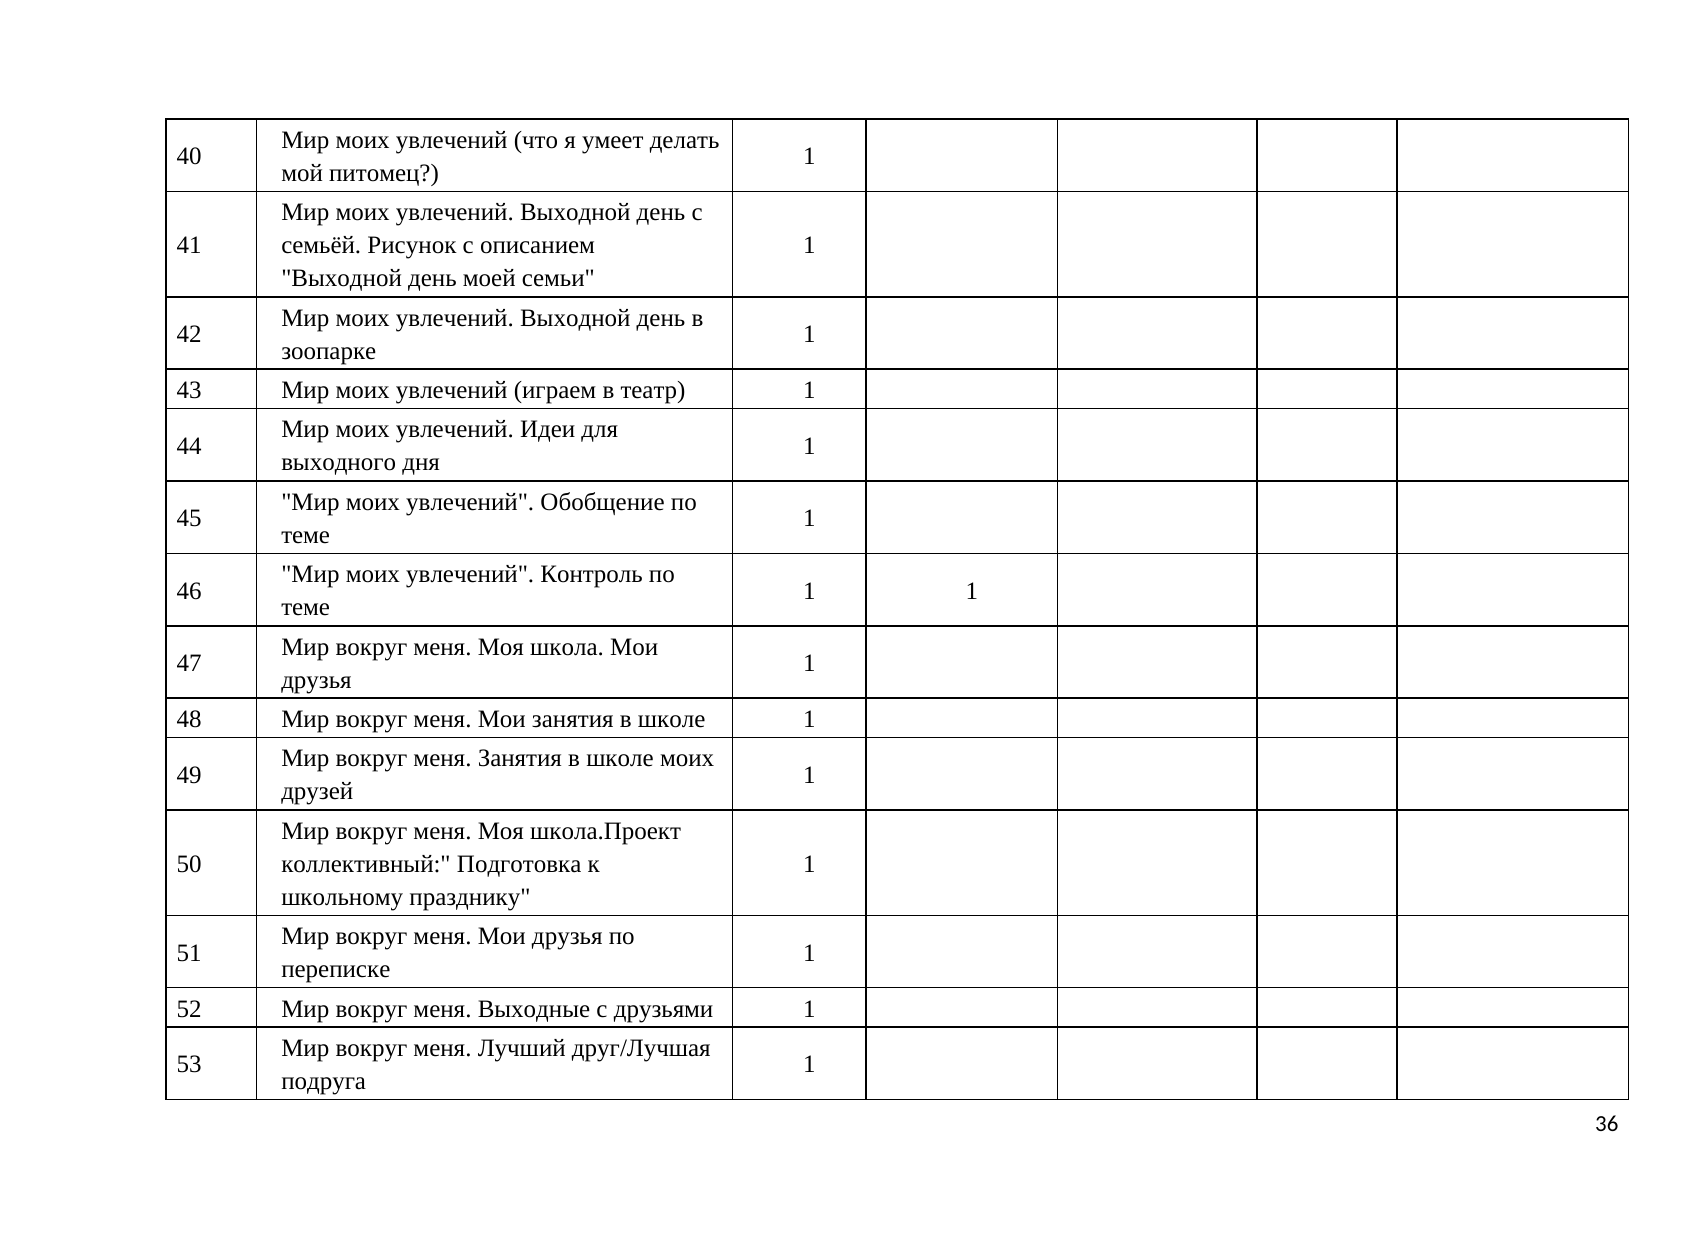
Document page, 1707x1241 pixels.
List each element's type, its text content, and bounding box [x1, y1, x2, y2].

table_cell 1 [733, 482, 865, 552]
table_cell "Мир моих увлечений". Обобщение по теме [257, 482, 732, 552]
table_cell [867, 370, 1057, 408]
table_cell Мир моих увлечений (играем в театр) [257, 370, 732, 408]
table_cell [1058, 699, 1256, 737]
table_cell [1258, 1028, 1396, 1099]
table_cell [1398, 482, 1628, 552]
table_cell Мир вокруг меня. Мои занятия в школе [257, 699, 732, 737]
table_cell 1 [733, 370, 865, 408]
table_cell Мир вокруг меня. Моя школа. Мои друзья [257, 627, 732, 697]
table_cell Мир моих увлечений. Выходной день в зоопарке [257, 298, 732, 368]
table_cell Мир вокруг меня. Лучший друг/Лучшая подруга [257, 1028, 732, 1099]
table_cell 1 [733, 699, 865, 737]
table_cell [1398, 811, 1628, 914]
table_cell [1058, 627, 1256, 697]
table_cell [1258, 120, 1396, 191]
table_cell 1 [733, 298, 865, 368]
table_cell [867, 120, 1057, 191]
table_cell [1258, 192, 1396, 296]
table_cell [1058, 298, 1256, 368]
table_cell [1058, 409, 1256, 480]
table_cell [1258, 699, 1396, 737]
table_cell [1398, 409, 1628, 480]
table_cell 52 [167, 988, 256, 1026]
table_cell Мир моих увлечений. Идеи для выходного дня [257, 409, 732, 480]
table_cell 51 [167, 916, 256, 987]
table_cell [1058, 738, 1256, 809]
table_cell 1 [733, 738, 865, 809]
table_cell 1 [867, 554, 1057, 625]
table_cell 53 [167, 1028, 256, 1099]
table_cell 42 [167, 298, 256, 368]
table_cell [1258, 298, 1396, 368]
table_cell [1398, 916, 1628, 987]
table_cell [867, 409, 1057, 480]
table_cell [867, 699, 1057, 737]
table_cell [867, 627, 1057, 697]
table_cell [867, 192, 1057, 296]
table_cell [867, 916, 1057, 987]
table_cell [1058, 988, 1256, 1026]
table_cell [867, 738, 1057, 809]
table_cell [1058, 1028, 1256, 1099]
table_cell 1 [733, 627, 865, 697]
table_cell [1058, 482, 1256, 552]
table_cell [1398, 120, 1628, 191]
table_cell [867, 298, 1057, 368]
table_cell [1398, 988, 1628, 1026]
table_cell [1258, 409, 1396, 480]
table_cell [1398, 192, 1628, 296]
table_cell [1258, 738, 1396, 809]
table_cell Мир вокруг меня. Моя школа.Проект коллективный:" Подготовка к школьному празднику" [257, 811, 732, 914]
table_cell [1058, 916, 1256, 987]
table_cell 49 [167, 738, 256, 809]
table_cell [1398, 738, 1628, 809]
table_cell 1 [733, 409, 865, 480]
table_cell 1 [733, 988, 865, 1026]
table_cell 1 [733, 120, 865, 191]
table_cell [1398, 627, 1628, 697]
table_cell Мир вокруг меня. Мои друзья по переписке [257, 916, 732, 987]
table_cell Мир вокруг меня. Выходные с друзьями [257, 988, 732, 1026]
table_cell [867, 482, 1057, 552]
table_cell [867, 988, 1057, 1026]
table_cell 44 [167, 409, 256, 480]
table_cell 1 [733, 916, 865, 987]
table_cell [1258, 554, 1396, 625]
table_cell [1058, 554, 1256, 625]
table_cell [1258, 811, 1396, 914]
table_cell 43 [167, 370, 256, 408]
table_cell [1058, 120, 1256, 191]
table_cell 50 [167, 811, 256, 914]
table_cell 1 [733, 554, 865, 625]
table_cell 1 [733, 1028, 865, 1099]
table_cell 47 [167, 627, 256, 697]
table_cell [1258, 627, 1396, 697]
table_cell [1398, 1028, 1628, 1099]
table_cell [1258, 916, 1396, 987]
table_cell 48 [167, 699, 256, 737]
table_cell 46 [167, 554, 256, 625]
table_cell [1398, 554, 1628, 625]
table_cell [1258, 370, 1396, 408]
table_cell 41 [167, 192, 256, 296]
table_cell [1258, 988, 1396, 1026]
table_cell 1 [733, 811, 865, 914]
table_cell [1258, 482, 1396, 552]
table_cell [867, 811, 1057, 914]
table_cell [1398, 699, 1628, 737]
table_cell Мир моих увлечений. Выходной день с семьёй. Рисунок с описанием "Выходной день моей семьи" [257, 192, 732, 296]
table_cell [1058, 811, 1256, 914]
table_cell 1 [733, 192, 865, 296]
table_cell Мир моих увлечений (что я умеет делать мой питомец?) [257, 120, 732, 191]
table_cell [1058, 370, 1256, 408]
table_cell [1058, 192, 1256, 296]
table_cell Мир вокруг меня. Занятия в школе моих друзей [257, 738, 732, 809]
table_cell 40 [167, 120, 256, 191]
table_cell [1398, 370, 1628, 408]
table_cell "Мир моих увлечений". Контроль по теме [257, 554, 732, 625]
table_cell [867, 1028, 1057, 1099]
table_cell 45 [167, 482, 256, 552]
table_cell [1398, 298, 1628, 368]
